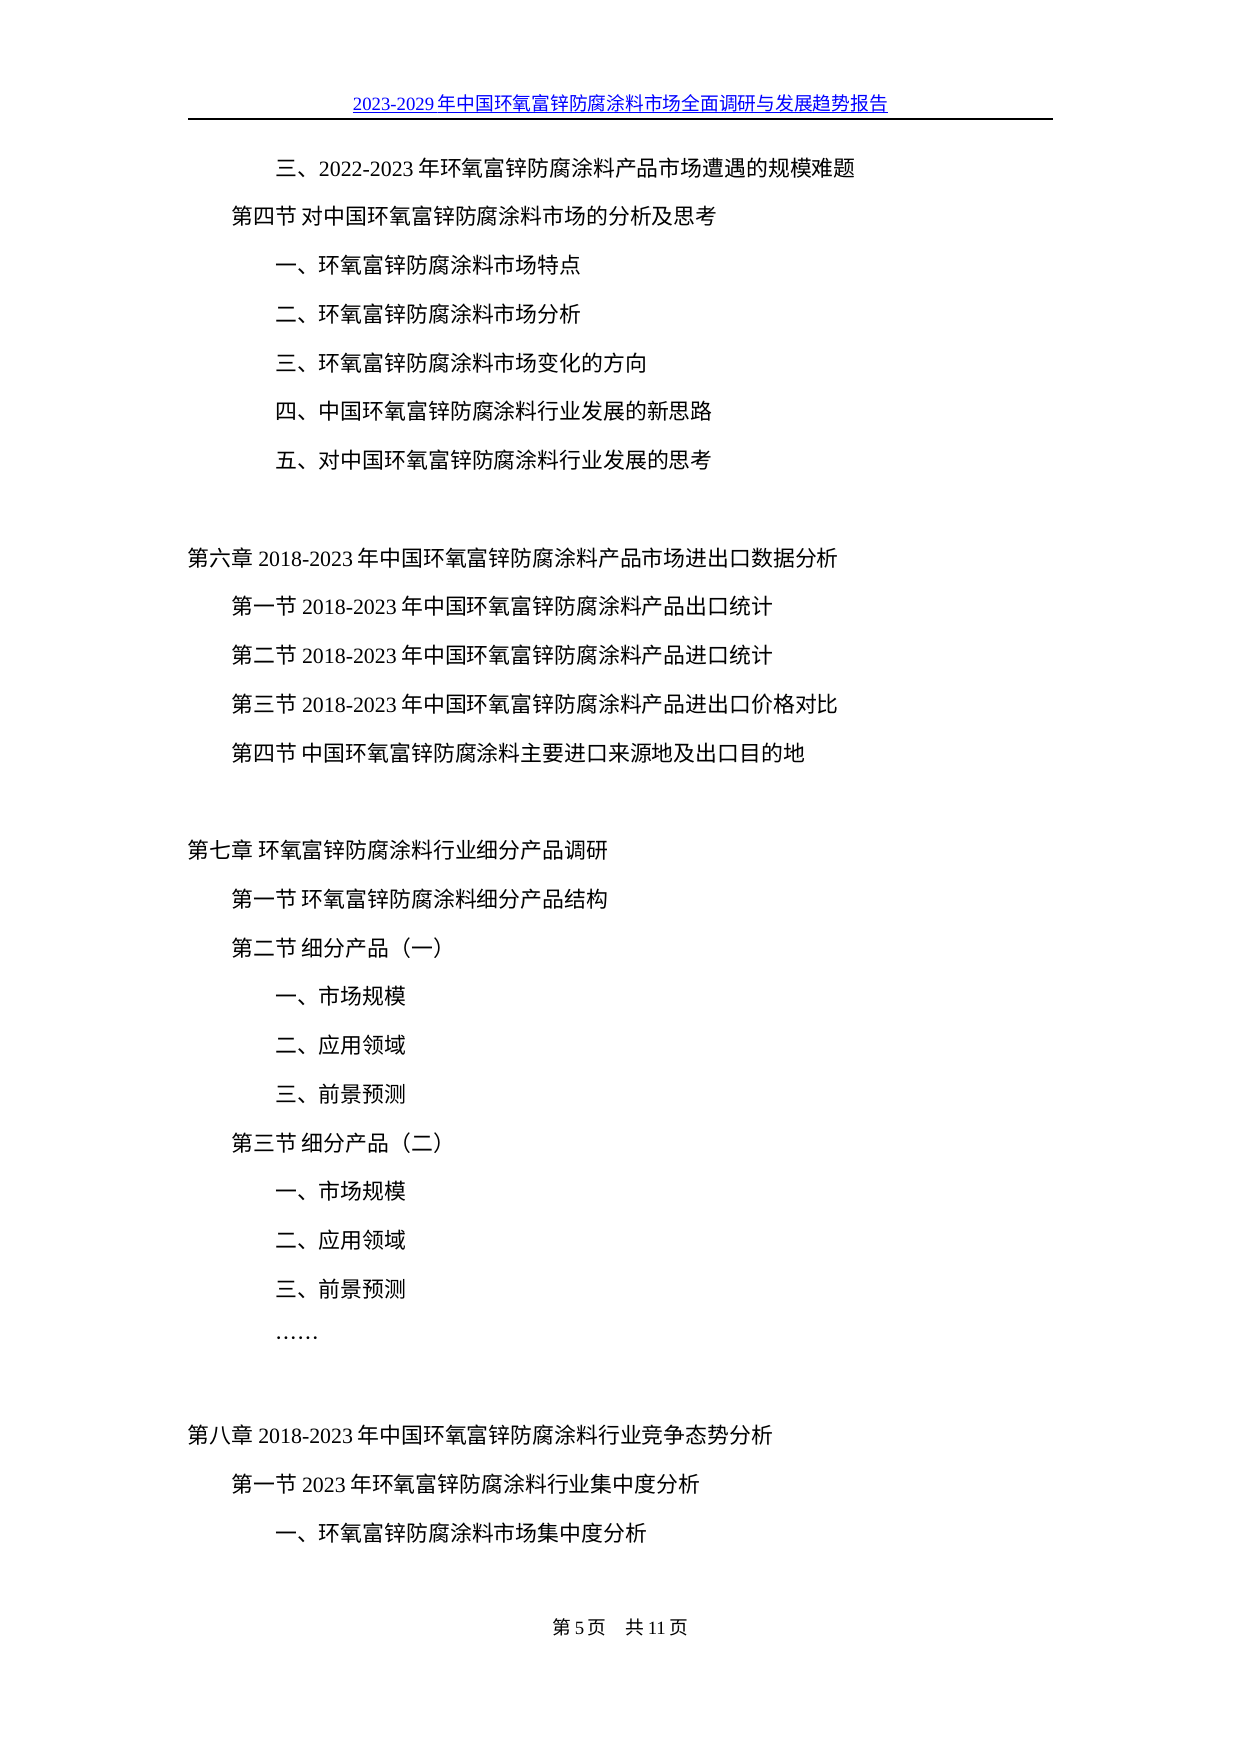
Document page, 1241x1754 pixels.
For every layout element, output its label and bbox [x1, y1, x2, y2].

text [187, 150, 1053, 1548]
